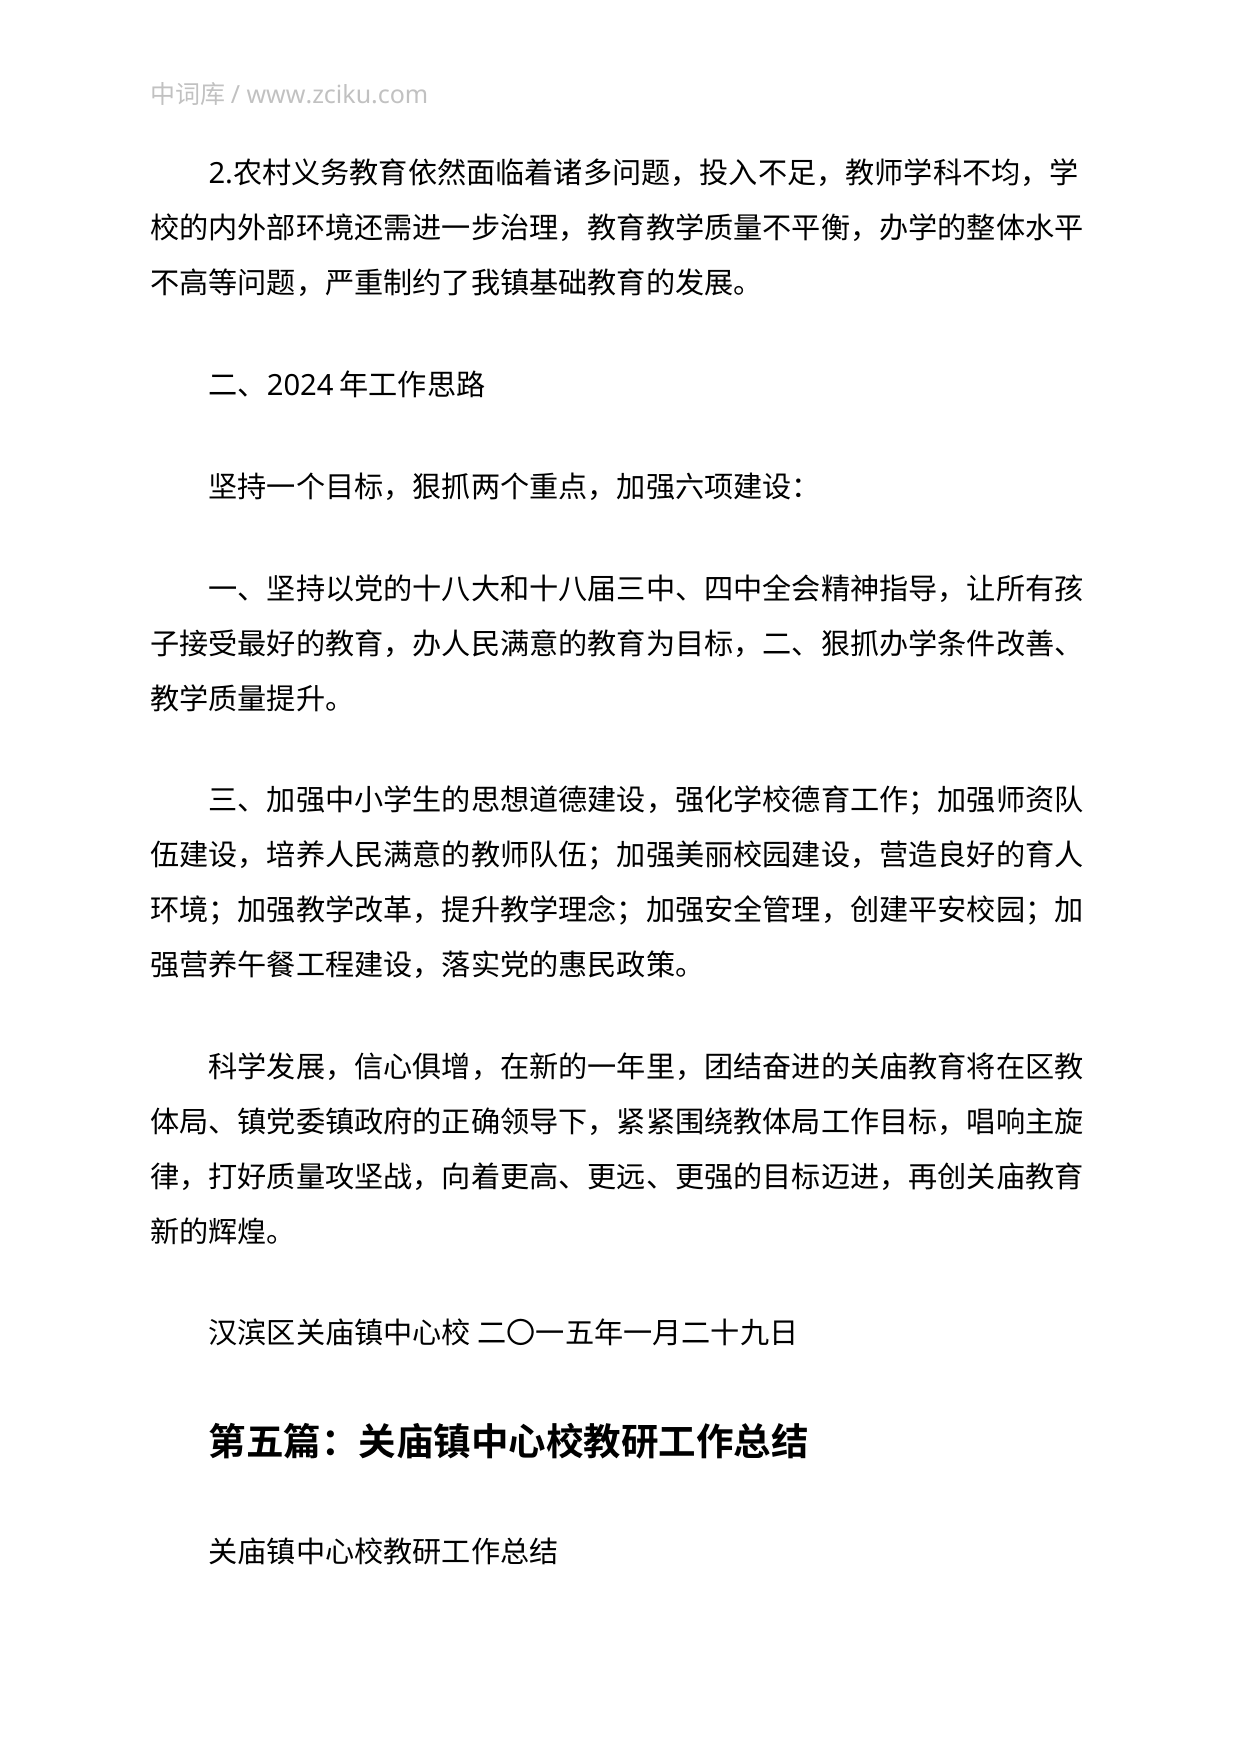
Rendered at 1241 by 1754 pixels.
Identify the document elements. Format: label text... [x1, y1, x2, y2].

text 科学发展，信心俱增，在新的一年里，团结奋进的关庙教育将在区教体局、镇党委镇政府的正确领导下，紧紧围绕教体局工作目标，唱响主旋律，打好质量攻坚战，向着更高、更远、更强的目标迈进，再创关庙教育新的辉煌。 [150, 1043, 1090, 1250]
text 汉滨区关庙镇中心校 二〇一五年一月二十九日 [150, 1310, 1090, 1352]
text 三、加强中小学生的思想道德建设，强化学校德育工作；加强师资队伍建设，培养人民满意的教师队伍；加强美丽校园建设，营造良好的育人环境；加强教学改革，提升教学理念；加强安全管理，创建平安校园；加强营养午餐工程建设，落实党的惠民政策。 [150, 777, 1090, 984]
text 坚持一个目标，狠抓两个重点，加强六项建设： [150, 464, 1090, 506]
text 二、2024年工作思路 [150, 362, 1090, 404]
text 2.农村义务教育依然面临着诸多问题，投入不足，教师学科不均，学校的内外部环境还需进一步治理，教育教学质量不平衡，办学的整体水平不高等问题，严重制约了我镇基础教育的发展。 [150, 150, 1090, 302]
text 第五篇：关庙镇中心校教研工作总结 [150, 1412, 1090, 1466]
text 关庙镇中心校教研工作总结 [150, 1529, 1090, 1571]
text 一、坚持以党的十八大和十八届三中、四中全会精神指导，让所有孩子接受最好的教育，办人民满意的教育为目标，二、狠抓办学条件改善、教学质量提升。 [150, 565, 1090, 717]
